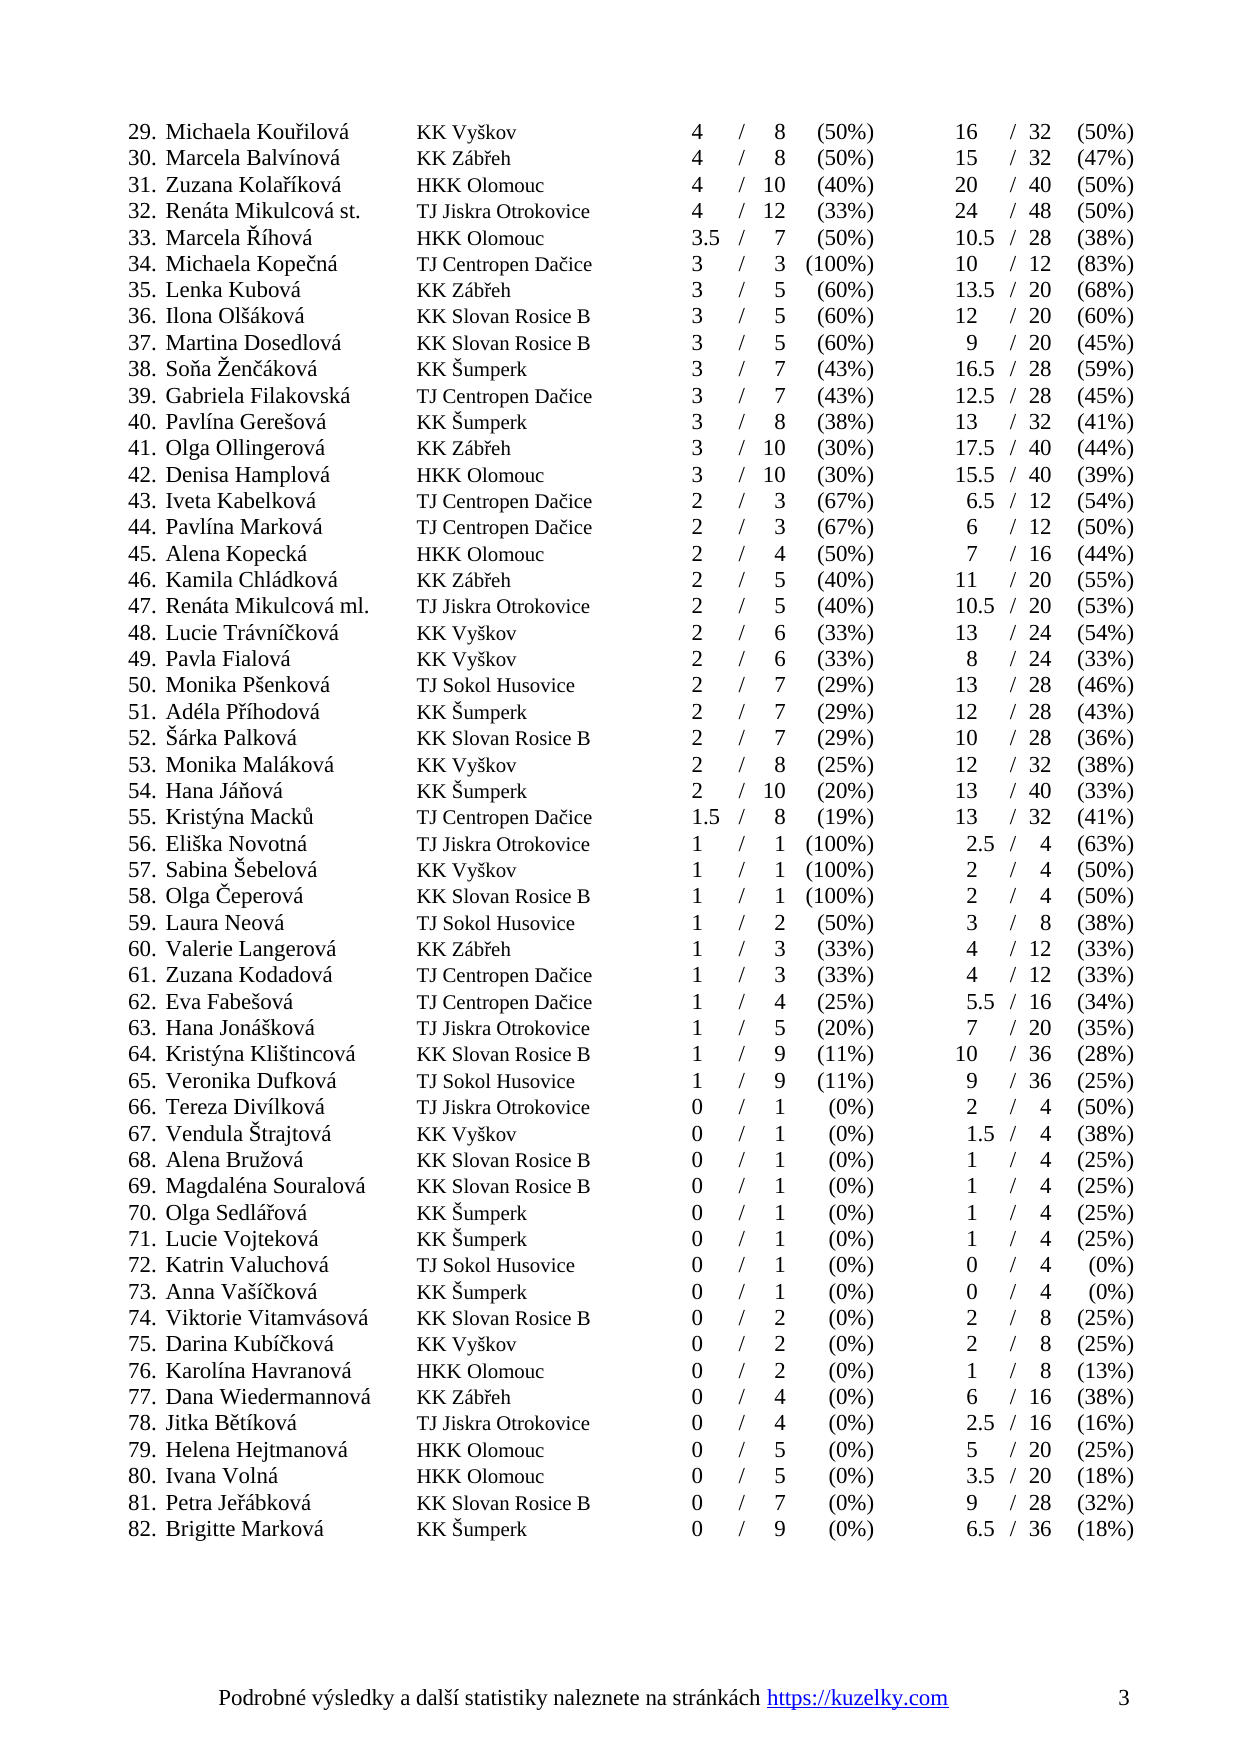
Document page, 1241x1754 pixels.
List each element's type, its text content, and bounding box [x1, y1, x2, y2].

text 36. Ilona Olšáková KK Slovan Rosice B 3 / 5 (60%) 12 / 20 (60%) [106, 303, 1134, 329]
text 75. Darina Kubíčková KK Vyškov 0 / 2 (0%) 2 / 8 (25%) [106, 1330, 1134, 1357]
text 42. Denisa Hamplová HKK Olomouc 3 / 10 (30%) 15.5 / 40 (39%) [106, 461, 1134, 487]
text 30. Marcela Balvínová KK Zábřeh 4 / 8 (50%) 15 / 32 (47%) [106, 144, 1134, 171]
text 67. Vendula Štrajtová KK Vyškov 0 / 1 (0%) 1.5 / 4 (38%) [106, 1119, 1134, 1146]
text 64. Kristýna Klištincová KK Slovan Rosice B 1 / 9 (11%) 10 / 36 (28%) [106, 1041, 1134, 1067]
text 39. Gabriela Filakovská TJ Centropen Dačice 3 / 7 (43%) 12.5 / 28 (45%) [106, 382, 1134, 408]
text 71. Lucie Vojteková KK Šumperk 0 / 1 (0%) 1 / 4 (25%) [106, 1225, 1134, 1251]
text 68. Alena Bružová KK Slovan Rosice B 0 / 1 (0%) 1 / 4 (25%) [106, 1146, 1134, 1172]
text 72. Katrin Valuchová TJ Sokol Husovice 0 / 1 (0%) 0 / 4 (0%) [106, 1251, 1134, 1278]
text 74. Viktorie Vitamvásová KK Slovan Rosice B 0 / 2 (0%) 2 / 8 (25%) [106, 1304, 1134, 1330]
text 32. Renáta Mikulcová st. TJ Jiskra Otrokovice 4 / 12 (33%) 24 / 48 (50%) [106, 197, 1134, 223]
text 45. Alena Kopecká HKK Olomouc 2 / 4 (50%) 7 / 16 (44%) [106, 540, 1134, 566]
text 76. Karolína Havranová HKK Olomouc 0 / 2 (0%) 1 / 8 (13%) [106, 1357, 1134, 1383]
text 62. Eva Fabešová TJ Centropen Dačice 1 / 4 (25%) 5.5 / 16 (34%) [106, 988, 1134, 1014]
text 35. Lenka Kubová KK Zábřeh 3 / 5 (60%) 13.5 / 20 (68%) [106, 276, 1134, 303]
text 46. Kamila Chládková KK Zábřeh 2 / 5 (40%) 11 / 20 (55%) [106, 566, 1134, 592]
text 61. Zuzana Kodadová TJ Centropen Dačice 1 / 3 (33%) 4 / 12 (33%) [106, 961, 1134, 988]
text 31. Zuzana Kolaříková HKK Olomouc 4 / 10 (40%) 20 / 40 (50%) [106, 171, 1134, 197]
text 79. Helena Hejtmanová HKK Olomouc 0 / 5 (0%) 5 / 20 (25%) [106, 1436, 1134, 1462]
text 59. Laura Neová TJ Sokol Husovice 1 / 2 (50%) 3 / 8 (38%) [106, 909, 1134, 935]
text 29. Michaela Kouřilová KK Vyškov 4 / 8 (50%) 16 / 32 (50%) [106, 118, 1134, 144]
text 56. Eliška Novotná TJ Jiskra Otrokovice 1 / 1 (100%) 2.5 / 4 (63%) [106, 830, 1134, 856]
text 81. Petra Jeřábková KK Slovan Rosice B 0 / 7 (0%) 9 / 28 (32%) [106, 1488, 1134, 1515]
text 37. Martina Dosedlová KK Slovan Rosice B 3 / 5 (60%) 9 / 20 (45%) [106, 329, 1134, 355]
text 48. Lucie Trávníčková KK Vyškov 2 / 6 (33%) 13 / 24 (54%) [106, 619, 1134, 645]
text 80. Ivana Volná HKK Olomouc 0 / 5 (0%) 3.5 / 20 (18%) [106, 1462, 1134, 1488]
text 51. Adéla Příhodová KK Šumperk 2 / 7 (29%) 12 / 28 (43%) [106, 698, 1134, 724]
text 63. Hana Jonášková TJ Jiskra Otrokovice 1 / 5 (20%) 7 / 20 (35%) [106, 1014, 1134, 1041]
text 34. Michaela Kopečná TJ Centropen Dačice 3 / 3 (100%) 10 / 12 (83%) [106, 250, 1134, 276]
text 33. Marcela Říhová HKK Olomouc 3.5 / 7 (50%) 10.5 / 28 (38%) [106, 223, 1134, 250]
text 50. Monika Pšenková TJ Sokol Husovice 2 / 7 (29%) 13 / 28 (46%) [106, 672, 1134, 698]
text 69. Magdaléna Souralová KK Slovan Rosice B 0 / 1 (0%) 1 / 4 (25%) [106, 1172, 1134, 1199]
text 40. Pavlína Gerešová KK Šumperk 3 / 8 (38%) 13 / 32 (41%) [106, 408, 1134, 434]
text 65. Veronika Dufková TJ Sokol Husovice 1 / 9 (11%) 9 / 36 (25%) [106, 1067, 1134, 1093]
text 82. Brigitte Marková KK Šumperk 0 / 9 (0%) 6.5 / 36 (18%) [106, 1515, 1134, 1541]
text 44. Pavlína Marková TJ Centropen Dačice 2 / 3 (67%) 6 / 12 (50%) [106, 513, 1134, 540]
text 49. Pavla Fialová KK Vyškov 2 / 6 (33%) 8 / 24 (33%) [106, 645, 1134, 672]
text 66. Tereza Divílková TJ Jiskra Otrokovice 0 / 1 (0%) 2 / 4 (50%) [106, 1093, 1134, 1119]
text 77. Dana Wiedermannová KK Zábřeh 0 / 4 (0%) 6 / 16 (38%) [106, 1383, 1134, 1409]
text 47. Renáta Mikulcová ml. TJ Jiskra Otrokovice 2 / 5 (40%) 10.5 / 20 (53%) [106, 592, 1134, 619]
text 41. Olga Ollingerová KK Zábřeh 3 / 10 (30%) 17.5 / 40 (44%) [106, 434, 1134, 461]
text 43. Iveta Kabelková TJ Centropen Dačice 2 / 3 (67%) 6.5 / 12 (54%) [106, 487, 1134, 513]
text 58. Olga Čeperová KK Slovan Rosice B 1 / 1 (100%) 2 / 4 (50%) [106, 882, 1134, 909]
text 54. Hana Jáňová KK Šumperk 2 / 10 (20%) 13 / 40 (33%) [106, 777, 1134, 803]
text 60. Valerie Langerová KK Zábřeh 1 / 3 (33%) 4 / 12 (33%) [106, 935, 1134, 961]
text 53. Monika Maláková KK Vyškov 2 / 8 (25%) 12 / 32 (38%) [106, 751, 1134, 777]
text 38. Soňa Ženčáková KK Šumperk 3 / 7 (43%) 16.5 / 28 (59%) [106, 355, 1134, 382]
text 52. Šárka Palková KK Slovan Rosice B 2 / 7 (29%) 10 / 28 (36%) [106, 724, 1134, 751]
text 70. Olga Sedlářová KK Šumperk 0 / 1 (0%) 1 / 4 (25%) [106, 1199, 1134, 1225]
text 57. Sabina Šebelová KK Vyškov 1 / 1 (100%) 2 / 4 (50%) [106, 856, 1134, 882]
text 78. Jitka Bětíková TJ Jiskra Otrokovice 0 / 4 (0%) 2.5 / 16 (16%) [106, 1409, 1134, 1436]
text 55. Kristýna Macků TJ Centropen Dačice 1.5 / 8 (19%) 13 / 32 (41%) [106, 803, 1134, 830]
text 73. Anna Vašíčková KK Šumperk 0 / 1 (0%) 0 / 4 (0%) [106, 1278, 1134, 1304]
